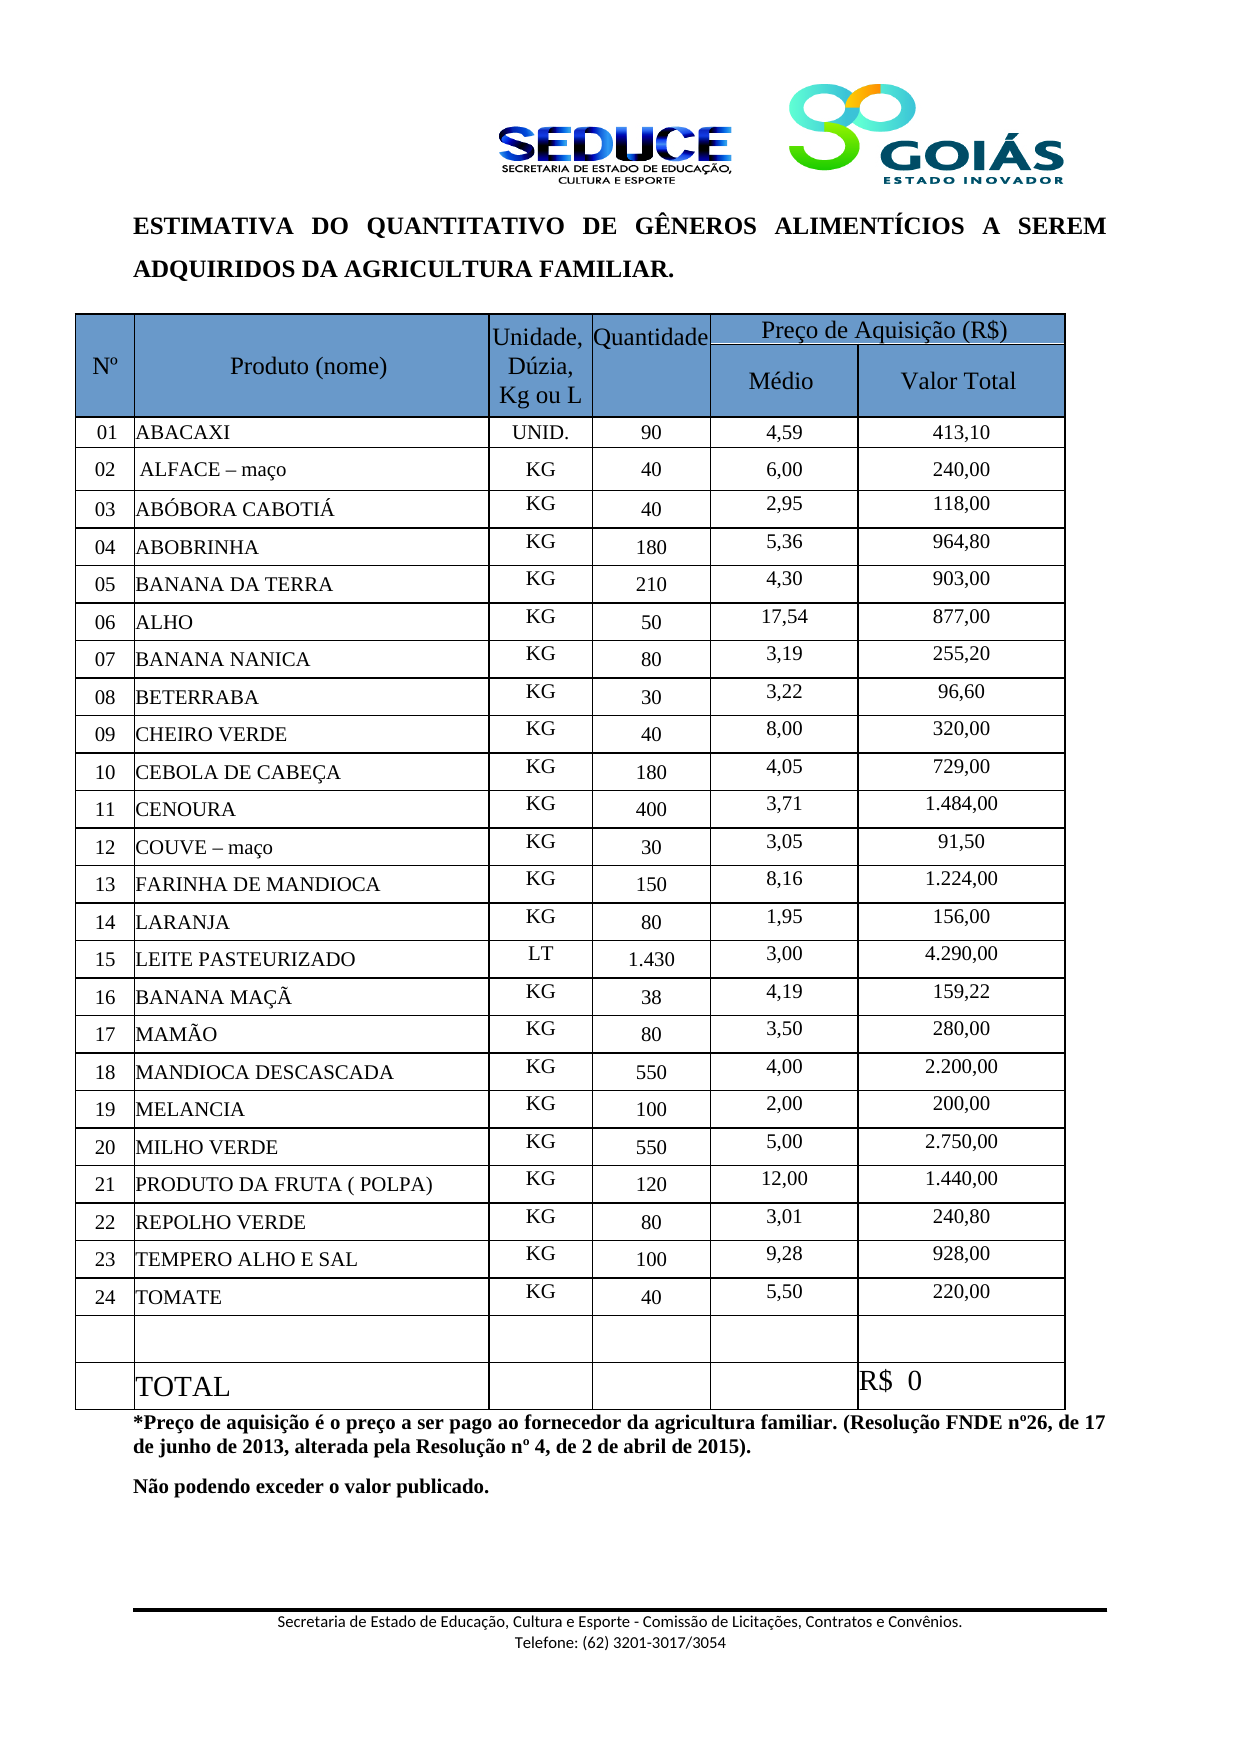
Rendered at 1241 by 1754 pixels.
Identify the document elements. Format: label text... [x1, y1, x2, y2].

table_cell 40 [593, 448, 710, 490]
table_cell 21 [76, 1166, 134, 1202]
text ESTIMATIVA DO QUANTITATIVO DE GÊNEROS ALIMENTÍCIOS A SEREM ADQUIRIDOS DA AGRICULTURA FAMILIAR. [133, 211, 1107, 283]
table_cell PRODUTO DA FRUTA ( POLPA) [135, 1166, 488, 1202]
table_cell 80 [593, 1204, 710, 1240]
table_cell 320,00 [859, 716, 1064, 752]
table_cell KG [490, 1279, 592, 1315]
table_cell KG [490, 1091, 592, 1127]
table_cell Médio [711, 345, 857, 416]
table_cell 180 [593, 754, 710, 790]
table_cell 80 [593, 1016, 710, 1052]
table_cell CEBOLA DE CABEÇA [135, 754, 488, 790]
table_cell MANDIOCA DESCASCADA [135, 1054, 488, 1090]
table_cell 240,80 [859, 1204, 1064, 1240]
table_cell 3,19 [711, 641, 857, 677]
table_cell 3,05 [711, 829, 857, 865]
table_cell 964,80 [859, 529, 1064, 565]
table_cell [593, 1316, 710, 1362]
table_cell 05 [76, 566, 134, 602]
table_cell 280,00 [859, 1016, 1064, 1052]
table_cell KG [490, 791, 592, 827]
table_cell 12,00 [711, 1166, 857, 1202]
table_cell TOMATE [135, 1279, 488, 1315]
table_cell 8,00 [711, 716, 857, 752]
table_cell 3,71 [711, 791, 857, 827]
table_cell [490, 1316, 592, 1362]
table_cell 1.430 [593, 941, 710, 977]
table_header Preço de Aquisição (R$) [711, 315, 1064, 343]
table_cell KG [490, 1241, 592, 1277]
table_cell 159,22 [859, 979, 1064, 1015]
table_cell 40 [593, 1279, 710, 1315]
table_cell 23 [76, 1241, 134, 1277]
table_cell 903,00 [859, 566, 1064, 602]
table_cell 03 [76, 491, 134, 527]
table_cell 413,10 [859, 418, 1064, 447]
table_cell ABACAXI [135, 418, 488, 447]
table_cell [711, 1363, 857, 1408]
table_cell 550 [593, 1054, 710, 1090]
table_cell BANANA DA TERRA [135, 566, 488, 602]
table_cell KG [490, 491, 592, 527]
table_cell 4,00 [711, 1054, 857, 1090]
table_cell 5,36 [711, 529, 857, 565]
table_cell KG [490, 566, 592, 602]
table_cell 3,00 [711, 941, 857, 977]
table_cell 09 [76, 716, 134, 752]
table_cell 100 [593, 1091, 710, 1127]
table_cell 255,20 [859, 641, 1064, 677]
table_cell ABOBRINHA [135, 529, 488, 565]
table_cell ALFACE – maço [135, 448, 488, 490]
table_cell 150 [593, 866, 710, 902]
table_cell 3,50 [711, 1016, 857, 1052]
table_cell 19 [76, 1091, 134, 1127]
table_cell 80 [593, 641, 710, 677]
table_cell TEMPERO ALHO E SAL [135, 1241, 488, 1277]
table_header Nº [76, 315, 134, 416]
table_cell CENOURA [135, 791, 488, 827]
table_header Quantidade [593, 315, 710, 416]
table_cell KG [490, 754, 592, 790]
table_cell 1.484,00 [859, 791, 1064, 827]
table_cell COUVE – maço [135, 829, 488, 865]
table_cell KG [490, 679, 592, 715]
table_cell KG [490, 829, 592, 865]
table_cell 40 [593, 716, 710, 752]
table_cell 5,00 [711, 1129, 857, 1165]
table_cell 200,00 [859, 1091, 1064, 1127]
table_cell 180 [593, 529, 710, 565]
table_cell 15 [76, 941, 134, 977]
table_cell 4.290,00 [859, 941, 1064, 977]
table_cell KG [490, 604, 592, 640]
table_cell REPOLHO VERDE [135, 1204, 488, 1240]
table_cell 4,19 [711, 979, 857, 1015]
picture [477, 73, 1108, 212]
table_cell TOTAL [135, 1363, 488, 1408]
table_cell 1.440,00 [859, 1166, 1064, 1202]
table_cell 10 [76, 754, 134, 790]
table_cell KG [490, 641, 592, 677]
table_cell 08 [76, 679, 134, 715]
table_cell 18 [76, 1054, 134, 1090]
table_cell 5,50 [711, 1279, 857, 1315]
table_cell UNID. [490, 418, 592, 447]
table_cell 16 [76, 979, 134, 1015]
table_cell 22 [76, 1204, 134, 1240]
table_cell MILHO VERDE [135, 1129, 488, 1165]
table_cell 3,22 [711, 679, 857, 715]
table_cell 550 [593, 1129, 710, 1165]
table_cell 2,95 [711, 491, 857, 527]
table_cell 40 [593, 491, 710, 527]
table_cell KG [490, 1166, 592, 1202]
table_cell 4,05 [711, 754, 857, 790]
table_cell [490, 1363, 592, 1408]
table_cell 30 [593, 679, 710, 715]
table_cell 13 [76, 866, 134, 902]
table_cell KG [490, 904, 592, 940]
table_cell CHEIRO VERDE [135, 716, 488, 752]
table_cell 17 [76, 1016, 134, 1052]
table_cell 4,59 [711, 418, 857, 447]
table_cell 220,00 [859, 1279, 1064, 1315]
table_cell KG [490, 979, 592, 1015]
table_cell [76, 1316, 134, 1362]
table_cell 1,95 [711, 904, 857, 940]
table_cell BANANA MAÇÃ [135, 979, 488, 1015]
table_cell KG [490, 866, 592, 902]
table_cell MELANCIA [135, 1091, 488, 1127]
text Não podendo exceder o valor publicado. [133, 1474, 1107, 1498]
table_cell 2.200,00 [859, 1054, 1064, 1090]
table_cell [135, 1316, 488, 1362]
table_cell 07 [76, 641, 134, 677]
table_cell 6,00 [711, 448, 857, 490]
table_cell KG [490, 1054, 592, 1090]
table_cell 11 [76, 791, 134, 827]
table_cell 80 [593, 904, 710, 940]
table_header Produto (nome) [135, 315, 488, 416]
table_cell 17,54 [711, 604, 857, 640]
table_cell 156,00 [859, 904, 1064, 940]
table_cell 118,00 [859, 491, 1064, 527]
table_cell KG [490, 1204, 592, 1240]
table_cell [859, 1316, 1064, 1362]
table_cell 928,00 [859, 1241, 1064, 1277]
table_cell KG [490, 716, 592, 752]
table_cell ALHO [135, 604, 488, 640]
table_cell KG [490, 448, 592, 490]
table_cell R$ 20580,22 [859, 1363, 1064, 1408]
table_header Unidade, Dúzia, Kg ou L [490, 315, 592, 416]
table_cell 30 [593, 829, 710, 865]
table_cell 96,60 [859, 679, 1064, 715]
table_cell KG [490, 529, 592, 565]
table_cell 4,30 [711, 566, 857, 602]
table_cell KG [490, 1016, 592, 1052]
table_cell 2,00 [711, 1091, 857, 1127]
table_cell 01 [76, 418, 134, 447]
table_cell LT [490, 941, 592, 977]
table_cell MAMÃO [135, 1016, 488, 1052]
table_cell 50 [593, 604, 710, 640]
table_cell 1.224,00 [859, 866, 1064, 902]
table_cell 9,28 [711, 1241, 857, 1277]
table_cell 91,50 [859, 829, 1064, 865]
table_cell BANANA NANICA [135, 641, 488, 677]
table_cell FARINHA DE MANDIOCA [135, 866, 488, 902]
table_cell Valor Total [859, 345, 1064, 416]
table_cell 100 [593, 1241, 710, 1277]
table_cell 3,01 [711, 1204, 857, 1240]
table_cell BETERRABA [135, 679, 488, 715]
table_cell 120 [593, 1166, 710, 1202]
text *Preço de aquisição é o preço a ser pago ao fornecedor da agricultura familiar. (Resolução FNDE nº26, de 17 de junho de 2013, alterada pela Resolução nº 4, de 2 de abril de 2015). [133, 1410, 1107, 1458]
table_cell 729,00 [859, 754, 1064, 790]
table_cell 14 [76, 904, 134, 940]
table_cell [76, 1363, 134, 1408]
table_cell 02 [76, 448, 134, 490]
table_cell LEITE PASTEURIZADO [135, 941, 488, 977]
table_cell ABÓBORA CABOTIÁ [135, 491, 488, 527]
table_cell LARANJA [135, 904, 488, 940]
table_cell 2.750,00 [859, 1129, 1064, 1165]
table_cell KG [490, 1129, 592, 1165]
table_cell 400 [593, 791, 710, 827]
table_cell 38 [593, 979, 710, 1015]
table_cell 20 [76, 1129, 134, 1165]
table_cell 240,00 [859, 448, 1064, 490]
table_cell 877,00 [859, 604, 1064, 640]
table_cell 24 [76, 1279, 134, 1315]
table_cell 90 [593, 418, 710, 447]
table_cell 12 [76, 829, 134, 865]
table_cell 06 [76, 604, 134, 640]
table_cell [711, 1316, 857, 1362]
table_cell 210 [593, 566, 710, 602]
table_cell 04 [76, 529, 134, 565]
table_cell 8,16 [711, 866, 857, 902]
table_cell [593, 1363, 710, 1408]
